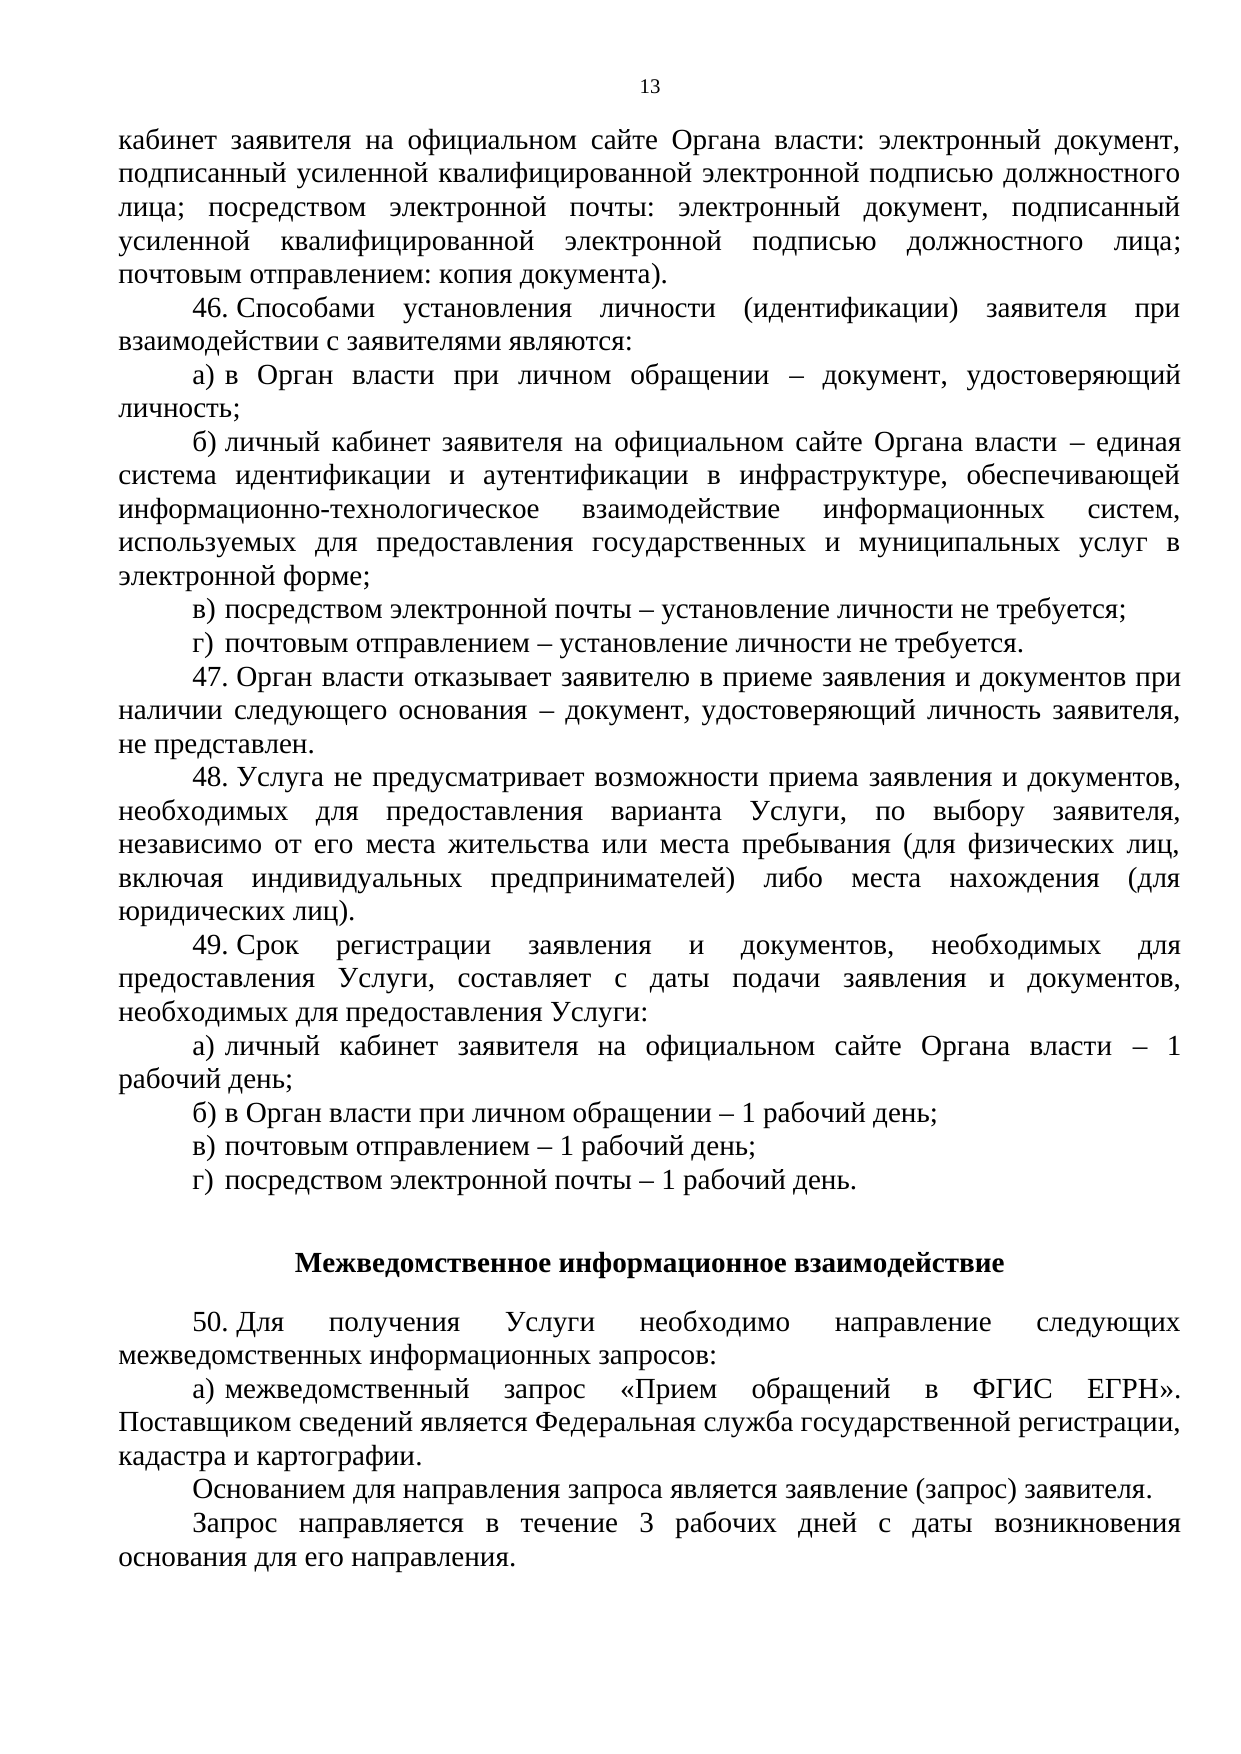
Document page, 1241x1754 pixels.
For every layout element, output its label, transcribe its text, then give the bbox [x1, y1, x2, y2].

list в Орган власти при личном обращении – 1 рабочий день; [118, 1095, 1181, 1128]
list Для получения Услуги необходимо направление следующих межведомственных информационных запросов: [118, 1304, 1181, 1371]
list личный кабинет заявителя на официальном сайте Органа власти – 1 рабочий день; [118, 1028, 1181, 1095]
list почтовым отправлением – установление личности не требуется. [118, 625, 1181, 659]
list посредством электронной почты – 1 рабочий день. [118, 1162, 1181, 1195]
list Услуга не предусматривает возможности приема заявления и документов, необходимых для предоставления варианта Услуги, по выбору заявителя, независимо от его места жительства или места пребывания (для физических лиц, включая индивидуальных предпринимателей) либо места нахождения (для юридических лиц). [118, 759, 1181, 927]
list Орган власти отказывает заявителю в приеме заявления и документов при наличии следующего основания – документ, удостоверяющий личность заявителя, не представлен. [118, 659, 1181, 759]
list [118, 122, 1181, 290]
text Межведомственное информационное взаимодействие [118, 1245, 1181, 1279]
list Срок регистрации заявления и документов, необходимых для предоставления Услуги, составляет с даты подачи заявления и документов, необходимых для предоставления Услуги: [118, 927, 1181, 1028]
list посредством электронной почты – установление личности не требуется; [118, 592, 1181, 625]
list личный кабинет заявителя на официальном сайте Органа власти – единая система идентификации и аутентификации в инфраструктуре, обеспечивающей информационно-технологическое взаимодействие информационных систем, используемых для предоставления государственных и муниципальных услуг в электронной форме; [118, 424, 1181, 592]
text Запрос направляется в течение 3 рабочих дней с даты возникновения основания для его направления. [118, 1505, 1181, 1572]
list межведомственный запрос «Прием обращений в ФГИС ЕГРН». Поставщиком сведений является Федеральная служба государственной регистрации, кадастра и картографии. [118, 1371, 1181, 1472]
list почтовым отправлением – 1 рабочий день; [118, 1128, 1181, 1162]
text Основанием для направления запроса является заявление (запрос) заявителя. [118, 1472, 1181, 1505]
list Способами установления личности (идентификации) заявителя при взаимодействии с заявителями являются: [118, 290, 1181, 357]
list в Орган власти при личном обращении – документ, удостоверяющий личность; [118, 357, 1181, 424]
